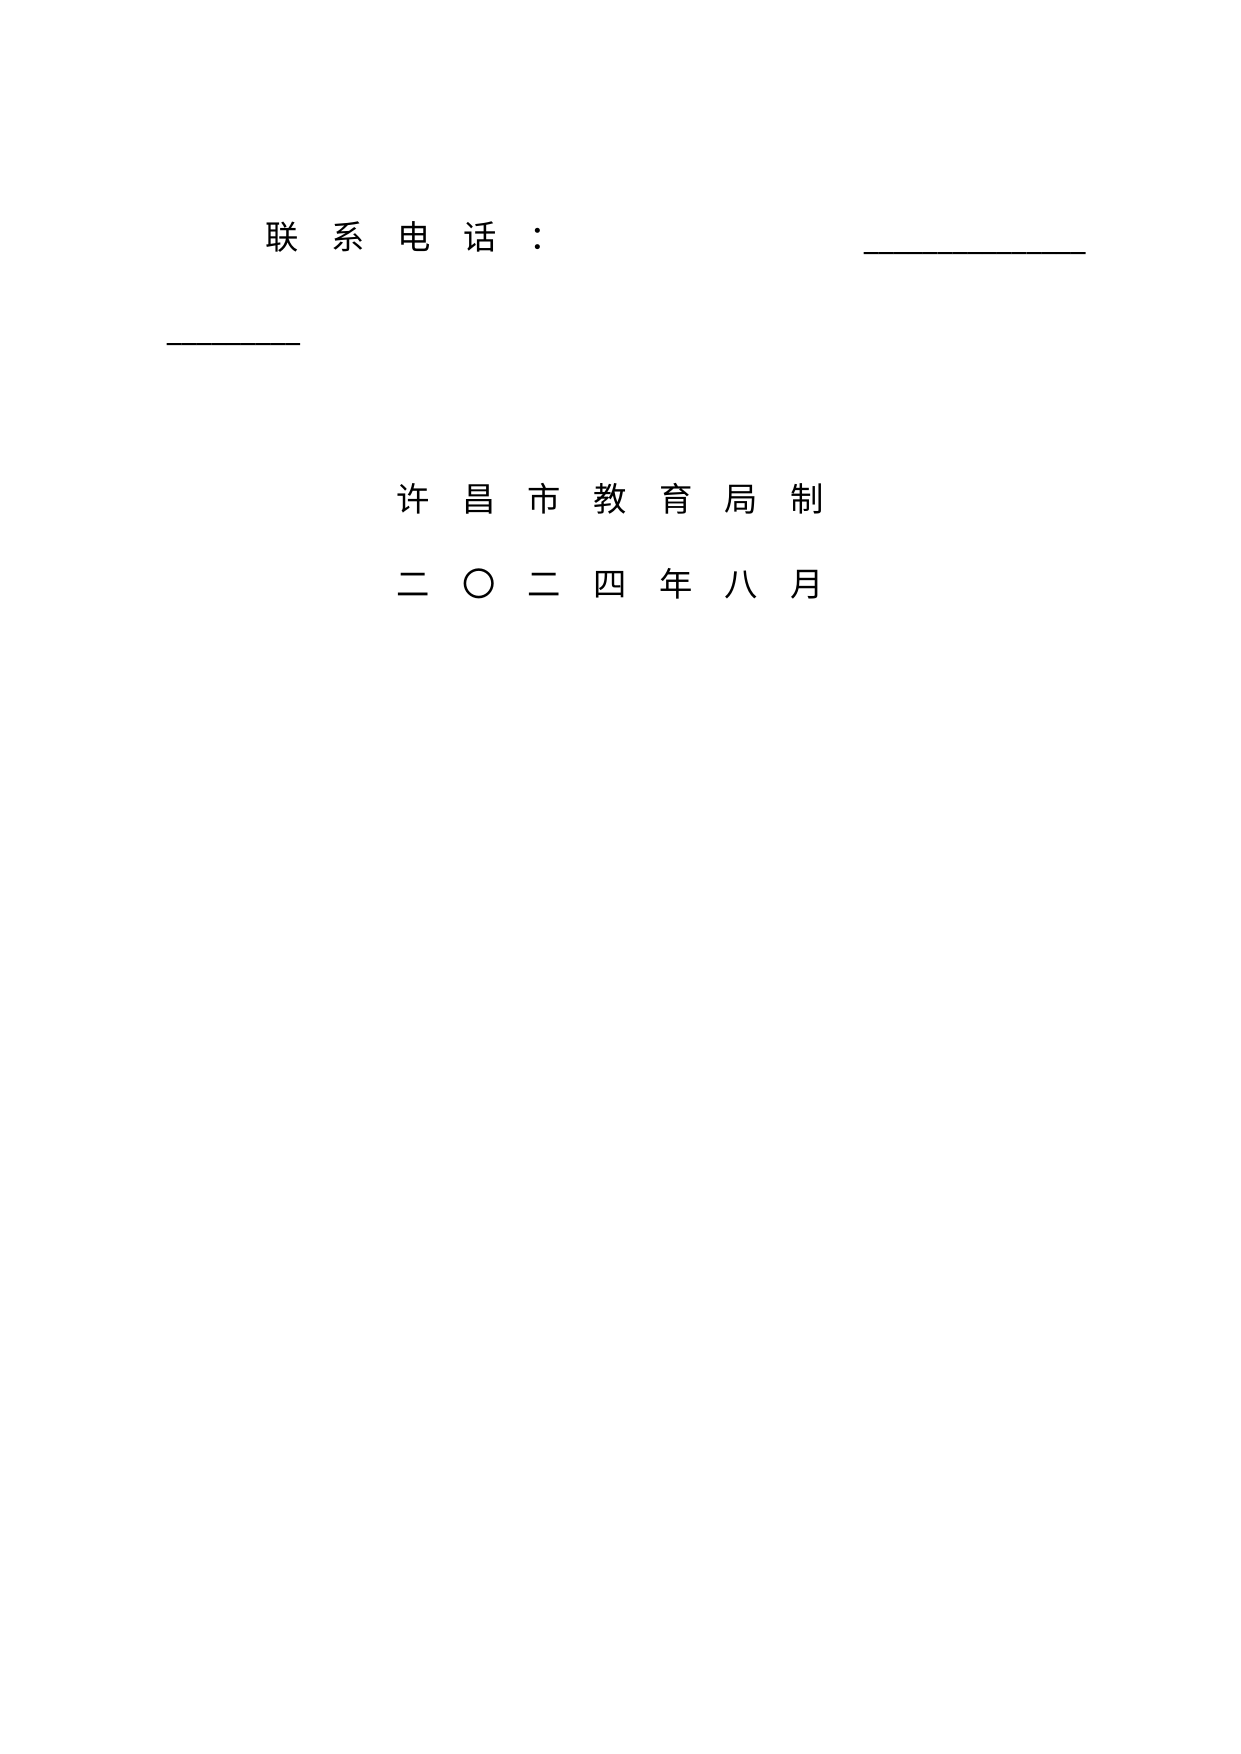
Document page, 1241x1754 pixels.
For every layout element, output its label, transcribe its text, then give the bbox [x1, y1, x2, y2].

text 二〇二四年八月 [167, 552, 1085, 613]
text 联系电话： ________________________ [167, 204, 1085, 359]
text 许昌市教育局制 [167, 466, 1085, 527]
